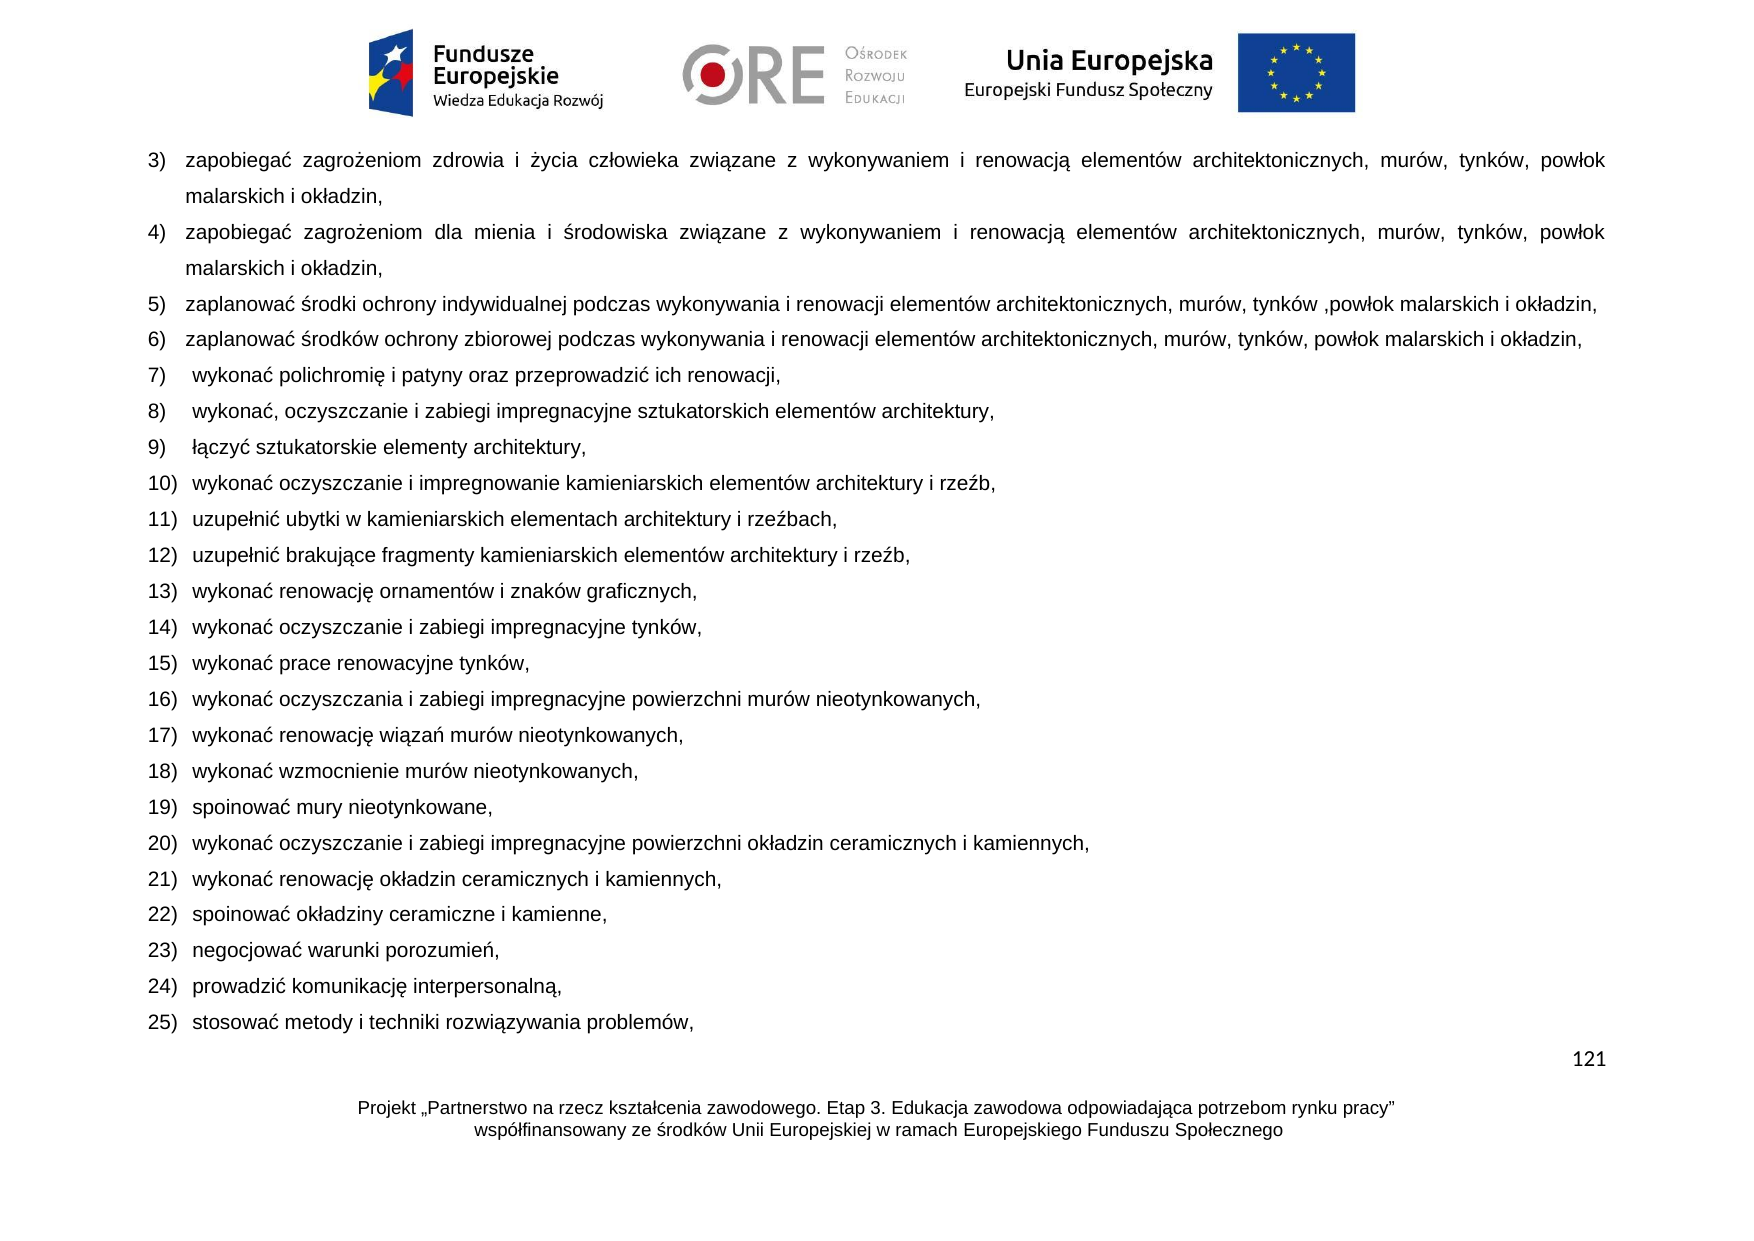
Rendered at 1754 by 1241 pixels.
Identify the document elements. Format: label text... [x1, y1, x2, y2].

list wykonać oczyszczanie i zabiegi impregnacyjne tynków, [148, 615, 1606, 639]
list wykonać oczyszczanie i impregnowanie kamieniarskich elementów architektury i rzeźb, [148, 471, 1606, 495]
list zaplanować środki ochrony indywidualnej podczas wykonywania i renowacji elementów architektonicznych, murów, tynków ,powłok malarskich i okładzin, [148, 291, 1606, 315]
list wykonać wzmocnienie murów nieotynkowanych, [148, 758, 1606, 782]
list stosować metody i techniki rozwiązywania problemów, [148, 1010, 1606, 1034]
list wykonać, oczyszczanie i zabiegi impregnacyjne sztukatorskich elementów architektury, [148, 399, 1606, 423]
picture [347, 7, 1382, 138]
list spoinować mury nieotynkowane, [148, 794, 1606, 818]
list łączyć sztukatorskie elementy architektury, [148, 435, 1606, 459]
list zapobiegać zagrożeniom dla mienia i środowiska związane z wykonywaniem i renowacją elementów architektonicznych, murów, tynków, powłok malarskich i okładzin, [148, 219, 1606, 279]
list wykonać renowację ornamentów i znaków graficznych, [148, 579, 1606, 603]
list wykonać oczyszczania i zabiegi impregnacyjne powierzchni murów nieotynkowanych, [148, 687, 1606, 711]
list zapobiegać zagrożeniom zdrowia i życia człowieka związane z wykonywaniem i renowacją elementów architektonicznych, murów, tynków, powłok malarskich i okładzin, [148, 148, 1606, 207]
list wykonać prace renowacyjne tynków, [148, 651, 1606, 675]
list uzupełnić brakujące fragmenty kamieniarskich elementów architektury i rzeźb, [148, 543, 1606, 567]
list wykonać oczyszczanie i zabiegi impregnacyjne powierzchni okładzin ceramicznych i kamiennych, [148, 830, 1606, 854]
list uzupełnić ubytki w kamieniarskich elementach architektury i rzeźbach, [148, 507, 1606, 531]
list wykonać polichromię i patyny oraz przeprowadzić ich renowacji, [148, 363, 1606, 387]
list prowadzić komunikację interpersonalną, [148, 974, 1606, 998]
list wykonać renowację wiązań murów nieotynkowanych, [148, 723, 1606, 747]
list spoinować okładziny ceramiczne i kamienne, [148, 902, 1606, 926]
list wykonać renowację okładzin ceramicznych i kamiennych, [148, 866, 1606, 890]
list negocjować warunki porozumień, [148, 938, 1606, 962]
list zaplanować środków ochrony zbiorowej podczas wykonywania i renowacji elementów architektonicznych, murów, tynków, powłok malarskich i okładzin, [148, 327, 1606, 351]
